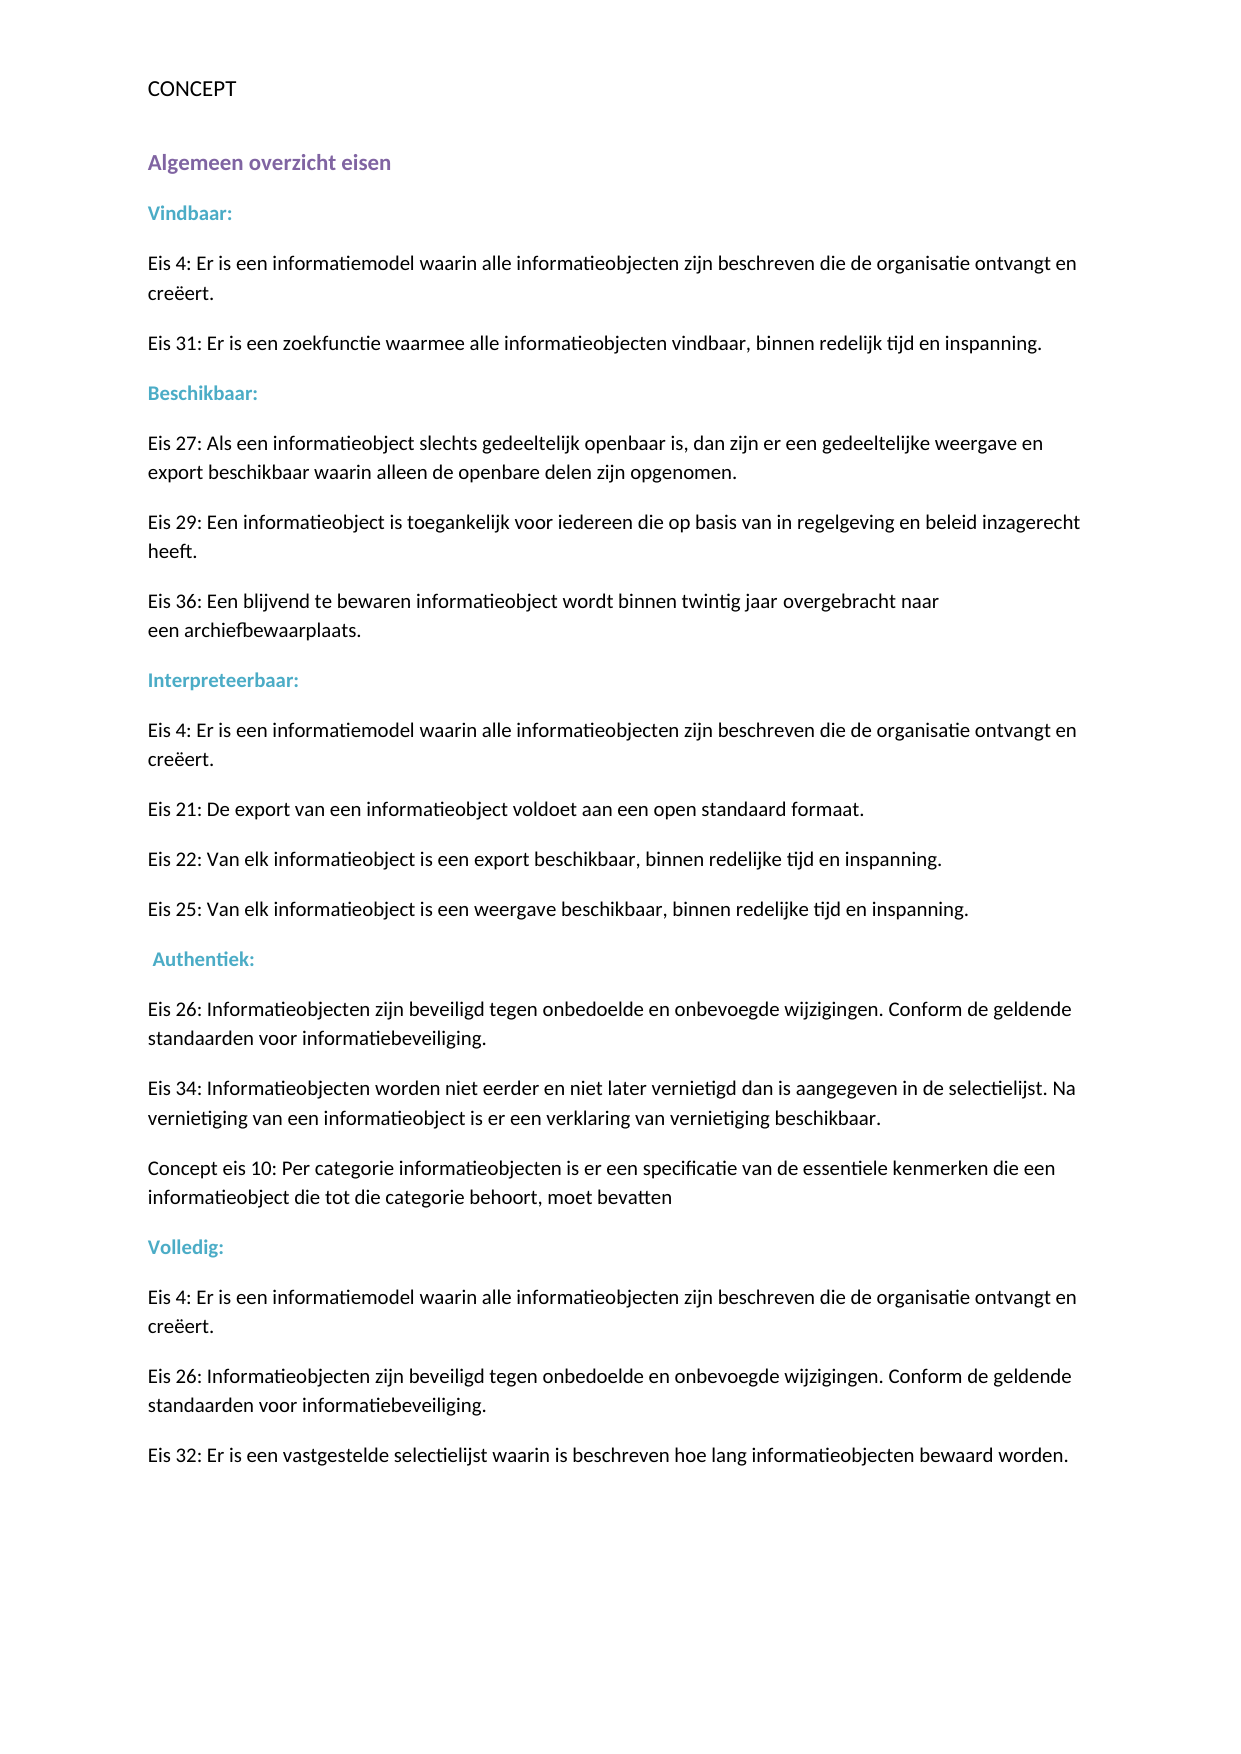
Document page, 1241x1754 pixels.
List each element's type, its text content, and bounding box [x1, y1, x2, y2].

text Eis 29: Een informatieobject is toegankelijk voor iedereen die op basis van in regelgeving en beleid inzagerecht heeft. [148, 509, 1093, 563]
text Eis 27: Als een informatieobject slechts gedeeltelijk openbaar is, dan zijn er een gedeeltelijke weergave en export beschikbaar waarin alleen de openbare delen zijn opgenomen. [148, 430, 1093, 484]
text Volledig: [148, 1234, 1093, 1259]
text Eis 22: Van elk informatieobject is een export beschikbaar, binnen redelijke tijd en inspanning. [148, 846, 1093, 872]
text Authentiek: [148, 946, 1093, 972]
text Eis 4: Er is een informatiemodel waarin alle informatieobjecten zijn beschreven die de organisatie ontvangt en creëert. [148, 717, 1093, 772]
text Eis 34: Informatieobjecten worden niet eerder en niet later vernietigd dan is aangegeven in de selectielijst. Na vernietiging van een informatieobject is er een verklaring van vernietiging beschikbaar. [148, 1076, 1093, 1130]
text Eis 4: Er is een informatiemodel waarin alle informatieobjecten zijn beschreven die de organisatie ontvangt en creëert. [148, 1284, 1093, 1338]
text Eis 4: Er is een informatiemodel waarin alle informatieobjecten zijn beschreven die de organisatie ontvangt en creëert. [148, 251, 1093, 305]
text Concept eis 10: Per categorie informatieobjecten is er een specificatie van de essentiele kenmerken die een informatieobject die tot die categorie behoort, moet bevatten [148, 1155, 1093, 1209]
text Eis 32: Er is een vastgestelde selectielijst waarin is beschreven hoe lang informatieobjecten bewaard worden. [148, 1442, 1093, 1468]
text Beschikbaar: [148, 380, 1093, 405]
text Eis 36: Een blijvend te bewaren informatieobject wordt binnen twintig jaar overgebracht naar een archiefbewaarplaats. [148, 588, 1093, 643]
text Algemeen overzicht eisen [148, 148, 1093, 176]
text Eis 26: Informatieobjecten zijn beveiligd tegen onbedoelde en onbevoegde wijzigingen. Conform de geldende standaarden voor informatiebeveiliging. [148, 996, 1093, 1051]
text Eis 31: Er is een zoekfunctie waarmee alle informatieobjecten vindbaar, binnen redelijk tijd en inspanning. [148, 330, 1093, 355]
text Eis 21: De export van een informatieobject voldoet aan een open standaard formaat. [148, 796, 1093, 822]
text Eis 26: Informatieobjecten zijn beveiligd tegen onbedoelde en onbevoegde wijzigingen. Conform de geldende standaarden voor informatiebeveiliging. [148, 1363, 1093, 1418]
text Interpreteerbaar: [148, 667, 1093, 693]
text Eis 25: Van elk informatieobject is een weergave beschikbaar, binnen redelijke tijd en inspanning. [148, 896, 1093, 922]
text Vindbaar: [148, 201, 1093, 226]
